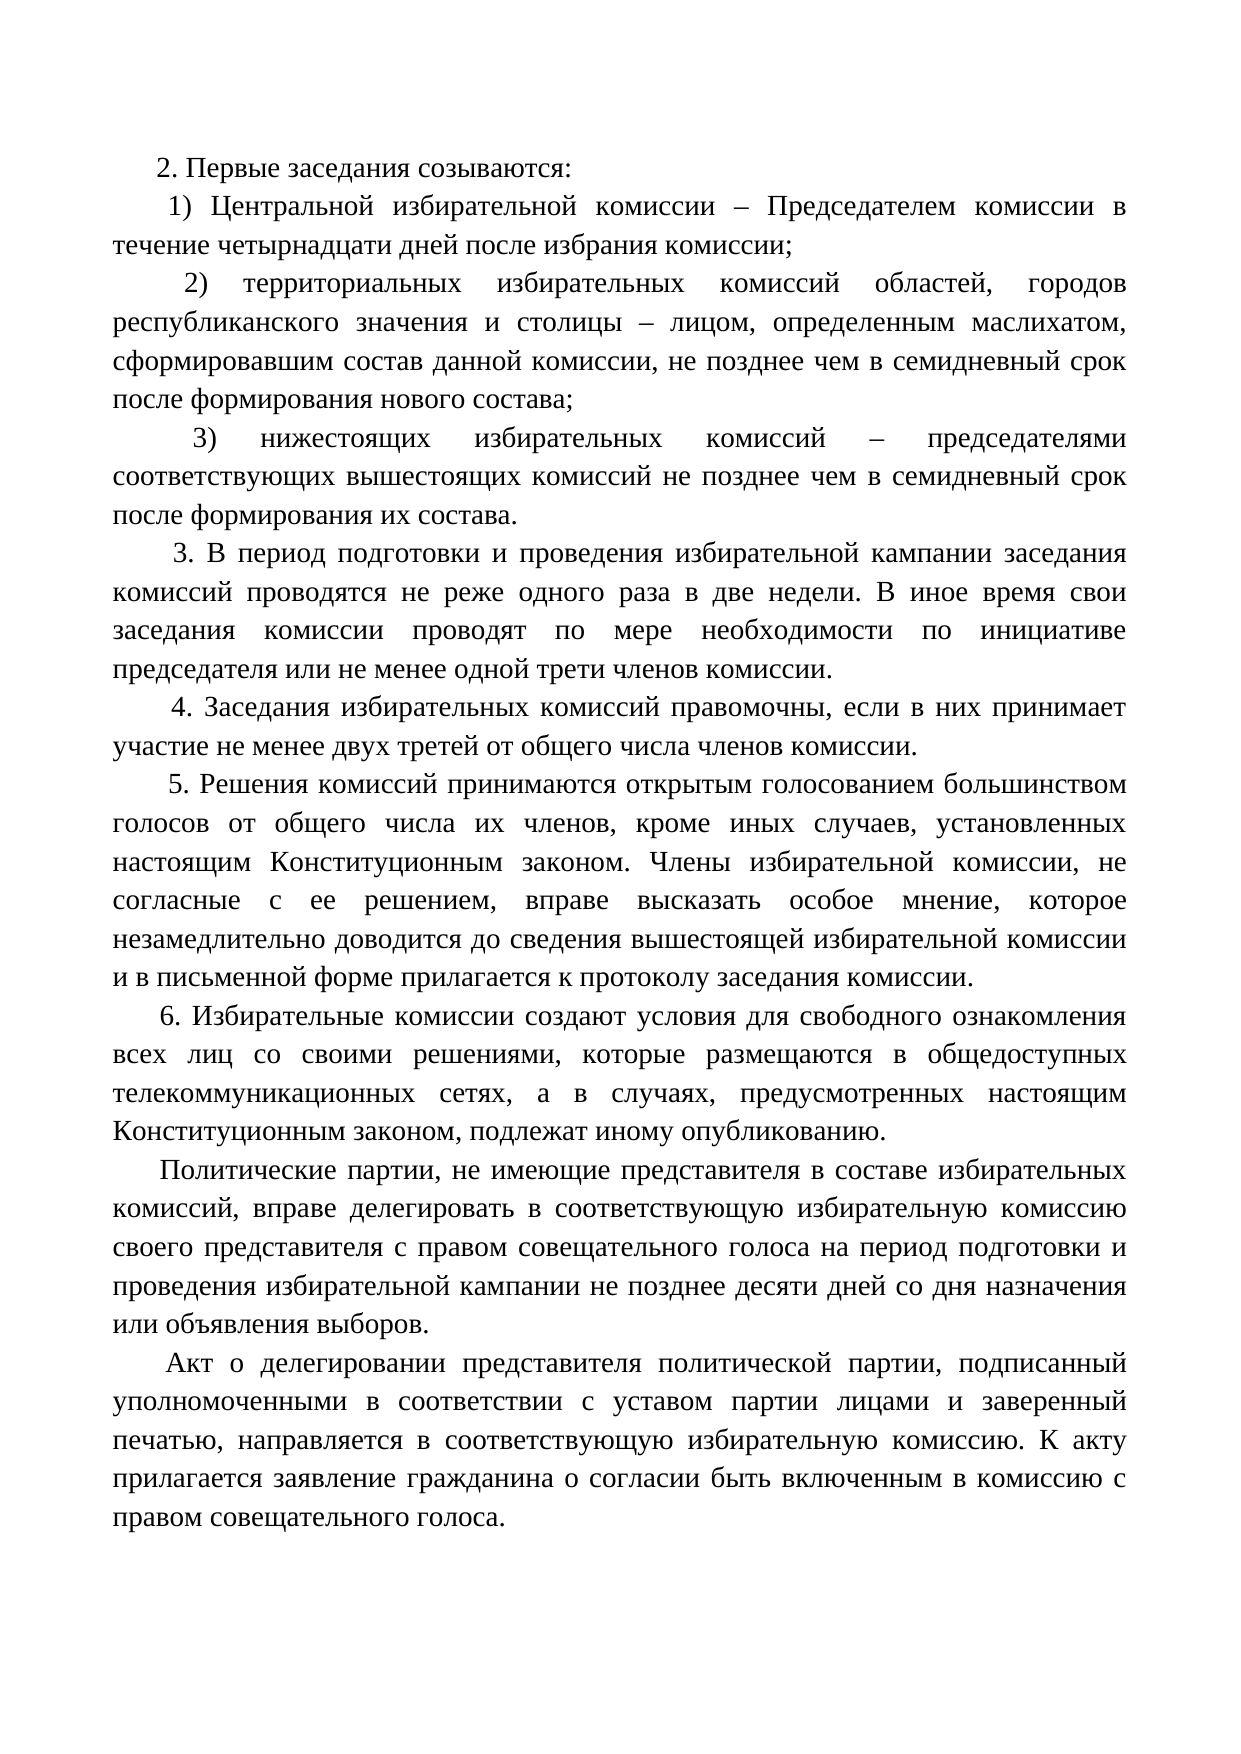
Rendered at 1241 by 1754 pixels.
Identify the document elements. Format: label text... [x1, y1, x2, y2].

text 2. Первые заседания созываются: [112, 150, 1128, 183]
text 1) Центральной избирательной комиссии – Председателем комиссии в течение четырнадцати дней после избрания комиссии; [112, 188, 1128, 261]
text 2) территориальных избирательных комиссий областей, городов республиканского значения и столицы – лицом, определенным маслихатом, сформировавшим состав данной комиссии, не позднее чем в семидневный срок после формирования нового состава; [112, 266, 1128, 415]
text Акт о делегировании представителя политической партии, подписанный уполномоченными в соответствии с уставом партии лицами и заверенный печатью, направляется в соответствующую избирательную комиссию. К акту прилагается заявление гражданина о согласии быть включенным в комиссию с правом совещательного голоса. [112, 1345, 1128, 1532]
text 3) нижестоящих избирательных комиссий – председателями соответствующих вышестоящих комиссий не позднее чем в семидневный срок после формирования их состава. [112, 420, 1128, 530]
text 5. Решения комиссий принимаются открытым голосованием большинством голосов от общего числа их членов, кроме иных случаев, установленных настоящим Конституционным законом. Члены избирательной комиссии, не согласные с ее решением, вправе высказать особое мнение, которое незамедлительно доводится до сведения вышестоящей избирательной комиссии и в письменной форме прилагается к протоколу заседания комиссии. [112, 767, 1128, 993]
text 4. Заседания избирательных комиссий правомочны, если в них принимает участие не менее двух третей от общего числа членов комиссии. [112, 689, 1128, 762]
text 6. Избирательные комиссии создают условия для свободного ознакомления всех лиц со своими решениями, которые размещаются в общедоступных телекоммуникационных сетях, а в случаях, предусмотренных настоящим Конституционным законом, подлежат иному опубликованию. [112, 998, 1128, 1147]
text Политические партии, не имеющие представителя в составе избирательных комиссий, вправе делегировать в соответствующую избирательную комиссию своего представителя с правом совещательного голоса на период подготовки и проведения избирательной кампании не позднее десяти дней со дня назначения или объявления выборов. [112, 1152, 1128, 1340]
text 3. В период подготовки и проведения избирательной кампании заседания комиссий проводятся не реже одного раза в две недели. В иное время свои заседания комиссии проводят по мере необходимости по инициативе председателя или не менее одной трети членов комиссии. [112, 535, 1128, 684]
